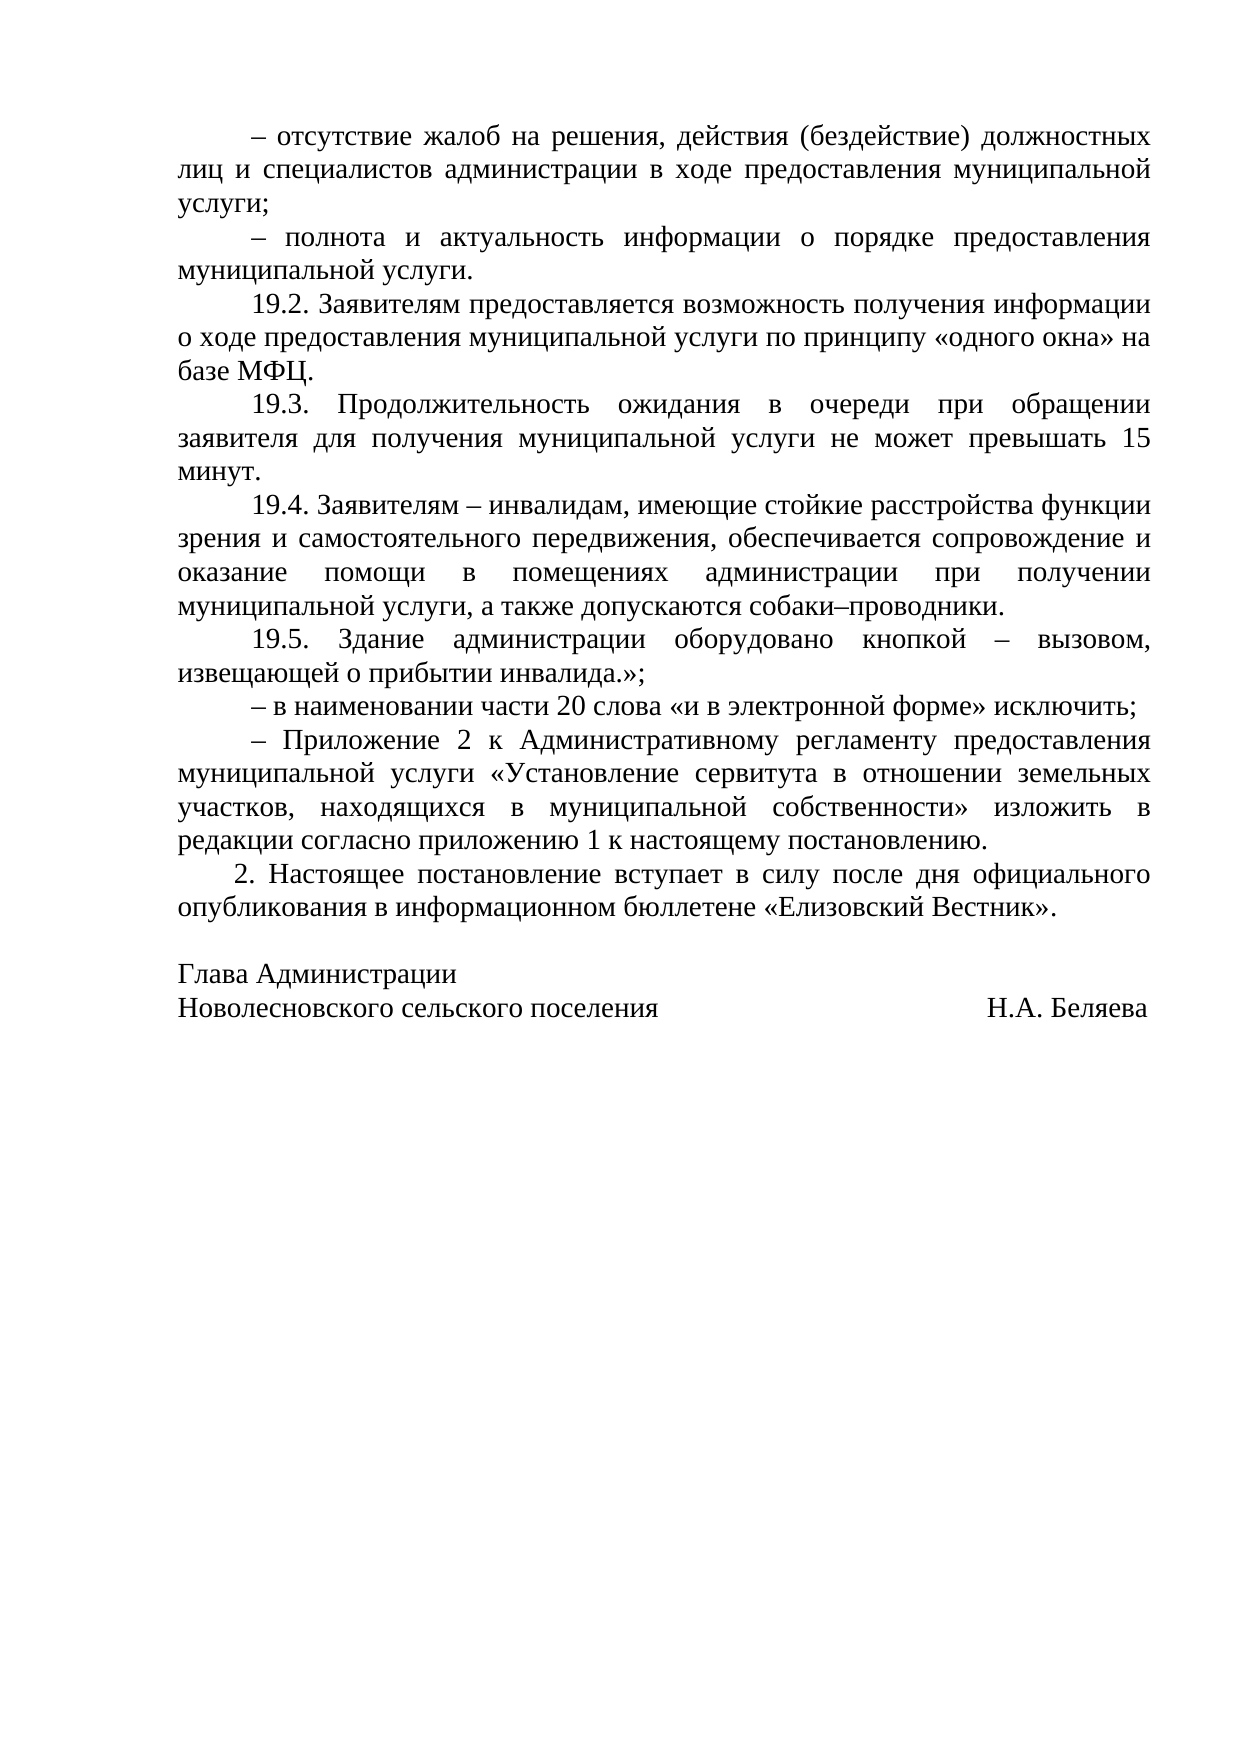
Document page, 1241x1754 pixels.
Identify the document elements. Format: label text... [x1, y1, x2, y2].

text 19.2. Заявителям предоставляется возможность получения информации о ходе предоставления муниципальной услуги по принципу «одного окна» на базе МФЦ. [177, 286, 1152, 386]
text – полнота и актуальность информации о порядке предоставления муниципальной услуги. [177, 219, 1152, 286]
text 2. Настоящее постановление вступает в силу после дня официального опубликования в информационном бюллетене «Елизовский Вестник». [177, 856, 1152, 923]
text – Приложение 2 к Административному регламенту предоставления муниципальной услуги «Установление сервитута в отношении земельных участков, находящихся в муниципальной собственности» изложить в редакции согласно приложению 1 к настоящему постановлению. [177, 722, 1152, 856]
text 19.3. Продолжительность ожидания в очереди при обращении заявителя для получения муниципальной услуги не может превышать 15 минут. [177, 386, 1152, 487]
text 19.4. Заявителям – инвалидам, имеющие стойкие расстройства функции зрения и самостоятельного передвижения, обеспечивается сопровождение и оказание помощи в помещениях администрации при получении муниципальной услуги, а также допускаются собаки–проводники. [177, 487, 1152, 621]
text Глава Администрации [177, 957, 1152, 990]
text 19.5. Здание администрации оборудовано кнопкой – вызовом, извещающей о прибытии инвалида.»; [177, 621, 1152, 688]
text Новолесновского сельского поселения Н.А. Беляева [177, 990, 1152, 1024]
text – в наименовании части 20 слова «и в электронной форме» исключить; [177, 688, 1152, 722]
text – отсутствие жалоб на решения, действия (бездействие) должностных лиц и специалистов администрации в ходе предоставления муниципальной услуги; [177, 118, 1152, 219]
